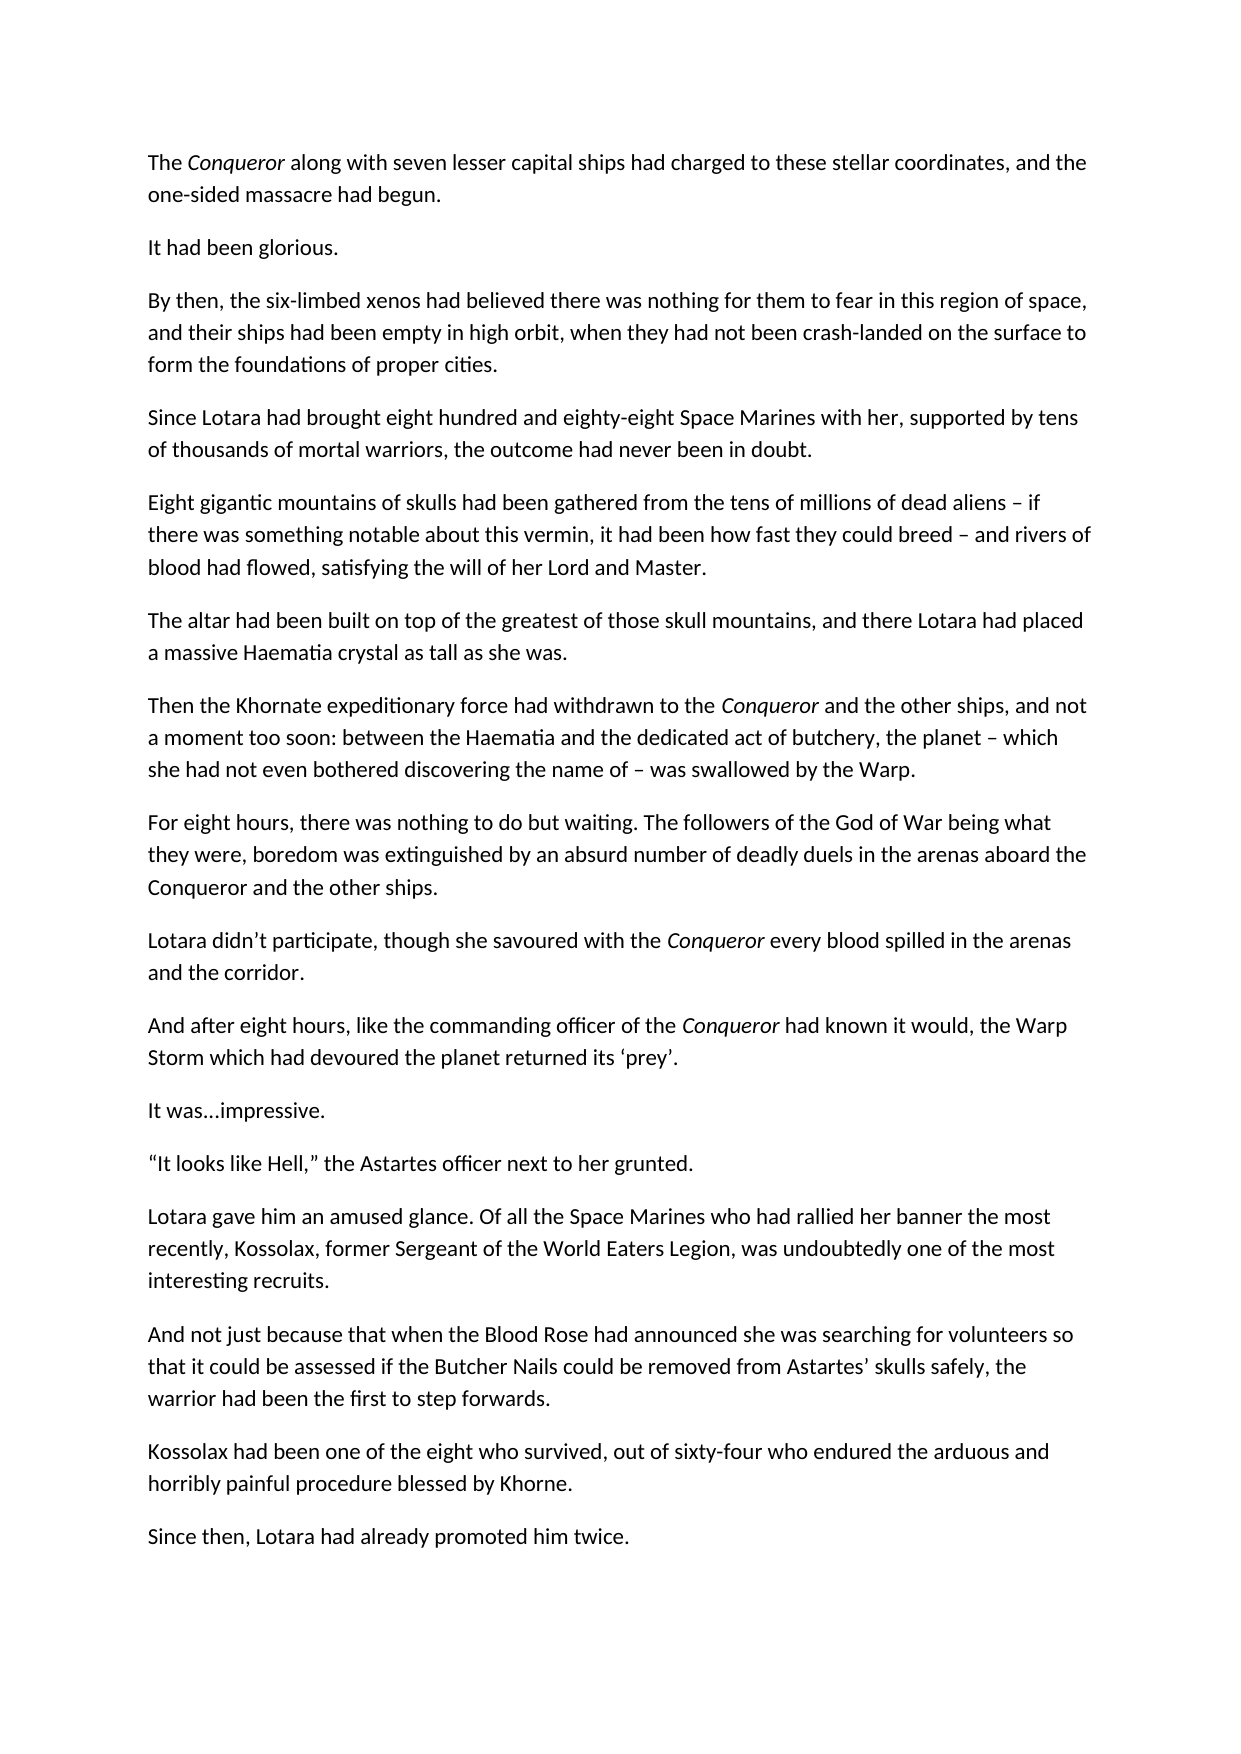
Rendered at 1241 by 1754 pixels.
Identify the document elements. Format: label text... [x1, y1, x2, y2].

text It had been glorious. [148, 233, 1093, 261]
text And not just because that when the Blood Rose had announced she was searching for volunteers so that it could be assessed if the Butcher Nails could be removed from Astartes’ skulls safely, the warrior had been the first to step forwards. [148, 1320, 1093, 1412]
text It was...impressive. [148, 1096, 1093, 1124]
text The Conqueror along with seven lesser capital ships had charged to these stellar coordinates, and the one-sided massacre had begun. [148, 148, 1093, 208]
text By then, the six-limbed xenos had believed there was nothing for them to fear in this region of space, and their ships had been empty in high orbit, when they had not been crash-landed on the surface to form the foundations of proper cities. [148, 286, 1093, 378]
text Kossolax had been one of the eight who survived, out of sixty-four who endured the arduous and horribly painful procedure blessed by Khorne. [148, 1437, 1093, 1497]
text Since Lotara had brought eight hundred and eighty-eight Space Marines with her, supported by tens of thousands of mortal warriors, the outcome had never been in doubt. [148, 403, 1093, 463]
text For eight hours, there was nothing to do but waiting. The followers of the God of War being what they were, boredom was extinguished by an absurd number of deadly duels in the arenas aboard the Conqueror and the other ships. [148, 808, 1093, 901]
text Then the Khornate expeditionary force had withdrawn to the Conqueror and the other ships, and not a moment too soon: between the Haematia and the dedicated act of butchery, the planet – which she had not even bothered discovering the name of – was swallowed by the Warp. [148, 691, 1093, 783]
text “It looks like Hell,” the Astartes officer next to her grunted. [148, 1149, 1093, 1177]
text Lotara gave him an amused glance. Of all the Space Marines who had rallied her banner the most recently, Kossolax, former Sergeant of the World Eaters Legion, was undoubtedly one of the most interesting recruits. [148, 1202, 1093, 1295]
text And after eight hours, like the commanding officer of the Conqueror had known it would, the Warp Storm which had devoured the planet returned its ‘prey’. [148, 1011, 1093, 1071]
text Since then, Lotara had already promoted him twice. [148, 1522, 1093, 1550]
text The altar had been built on top of the greatest of those skull mountains, and there Lotara had placed a massive Haematia crystal as tall as she was. [148, 606, 1093, 666]
text Lotara didn’t participate, though she savoured with the Conqueror every blood spilled in the arenas and the corridor. [148, 926, 1093, 986]
text Eight gigantic mountains of skulls had been gathered from the tens of millions of dead aliens – if there was something notable about this vermin, it had been how fast they could breed – and rivers of blood had flowed, satisfying the will of her Lord and Master. [148, 488, 1093, 581]
